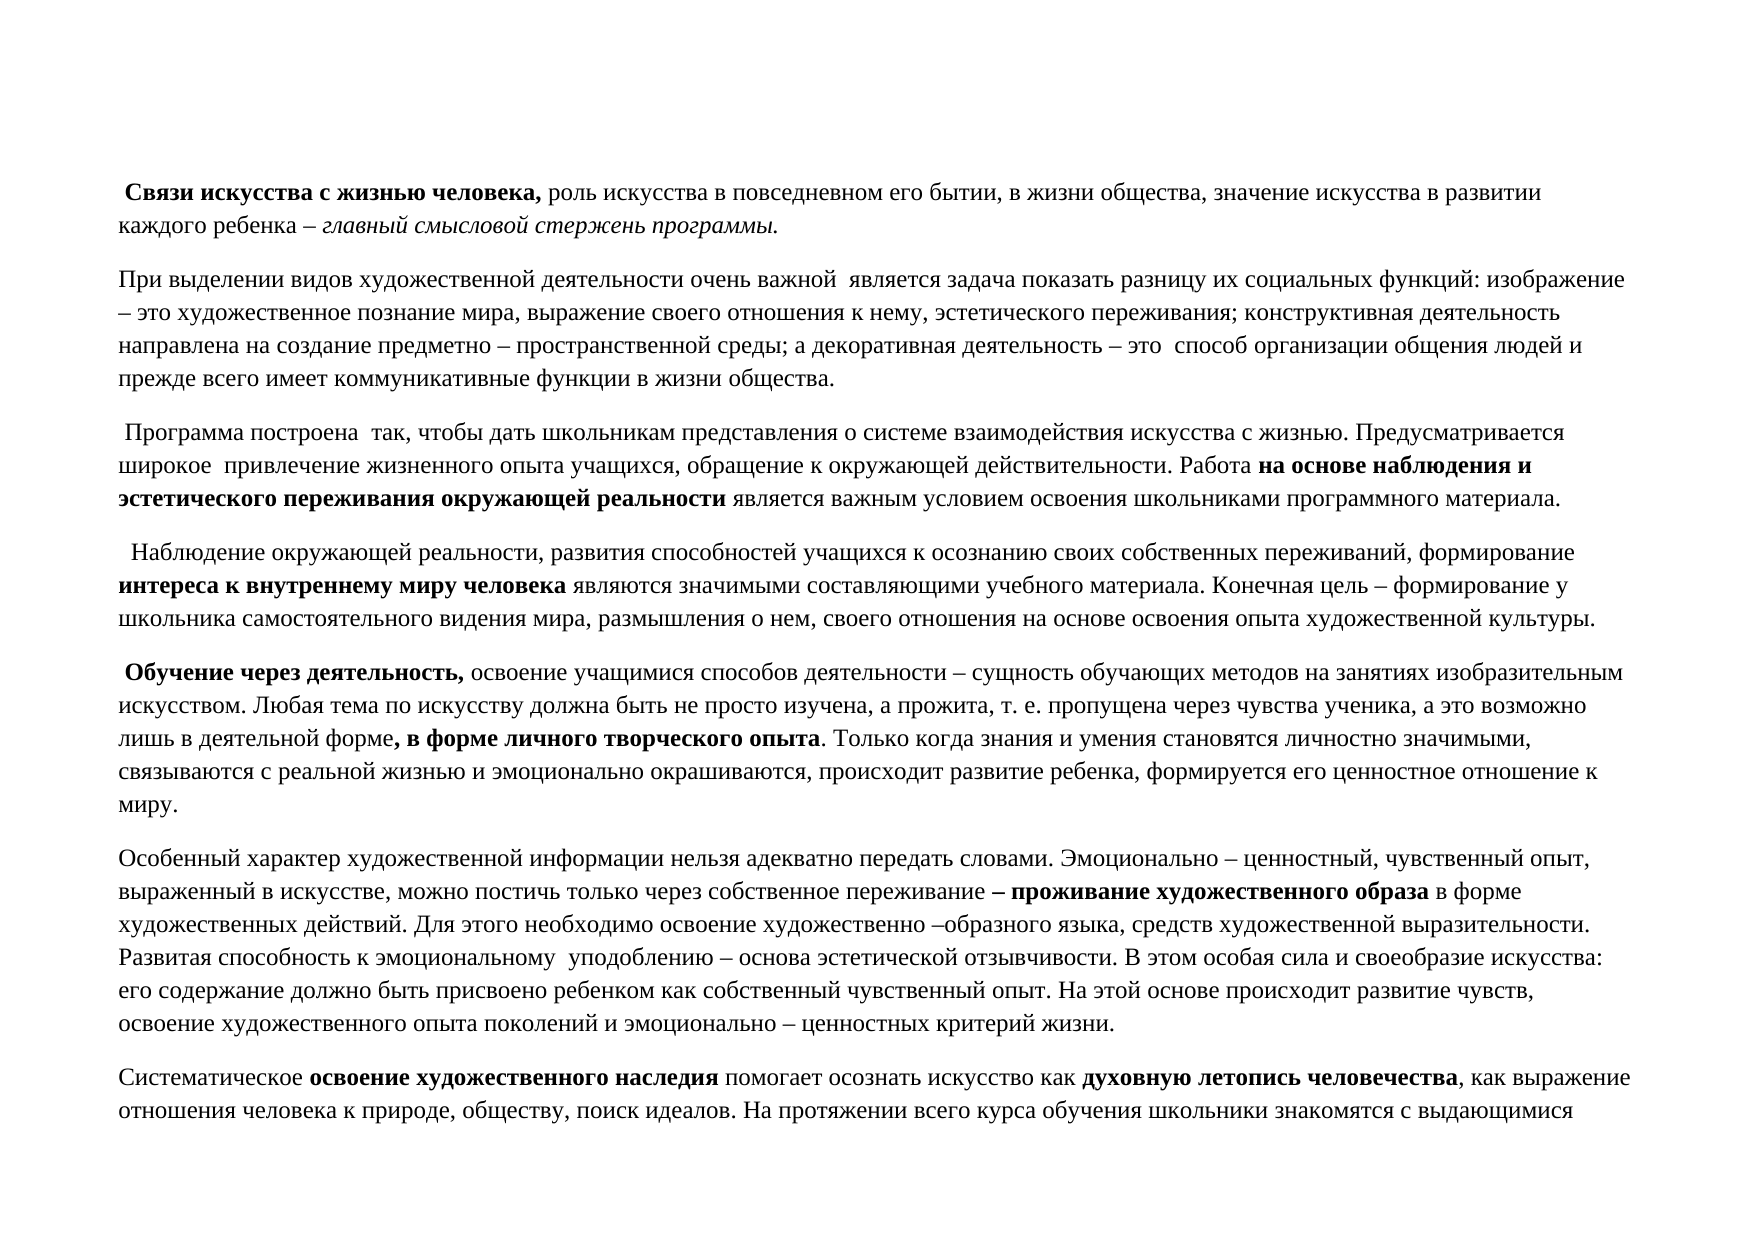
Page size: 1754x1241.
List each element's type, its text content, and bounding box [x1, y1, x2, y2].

text Программа построена так, чтобы дать школьникам представления о системе взаимодействия искусства с жизнью. Предусматривается широкое привлечение жизненного опыта учащихся, обращение к окружающей действительности. Работа на основе наблюдения и эстетического переживания окружающей реальности является важным условием освоения школьниками программного материала. [118, 417, 1636, 512]
text Обучение через деятельность, освоение учащимися способов деятельности – сущность обучающих методов на занятиях изобразительным искусством. Любая тема по искусству должна быть не просто изучена, а прожита, т. е. пропущена через чувства ученика, а это возможно лишь в деятельной форме, в форме личного творческого опыта. Только когда знания и умения становятся личностно значимыми, связываются с реальной жизнью и эмоционально окрашиваются, происходит развитие ребенка, формируется его ценностное отношение к миру. [118, 657, 1636, 818]
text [118, 1062, 1636, 1123]
text Особенный характер художественной информации нельзя адекватно передать словами. Эмоционально – ценностный, чувственный опыт, выраженный в искусстве, можно постичь только через собственное переживание – проживание художественного образа в форме художественных действий. Для этого необходимо освоение художественно –образного языка, средств художественной выразительности. Развитая способность к эмоциональному уподоблению – основа эстетической отзывчивости. В этом особая сила и своеобразие искусства: его содержание должно быть присвоено ребенком как собственный чувственный опыт. На этой основе происходит развитие чувств, освоение художественного опыта поколений и эмоционально – ценностных критерий жизни. [118, 843, 1636, 1037]
text При выделении видов художественной деятельности очень важной является задача показать разницу их социальных функций: изображение – это художественное познание мира, выражение своего отношения к нему, эстетического переживания; конструктивная деятельность направлена на создание предметно – пространственной среды; а декоративная деятельность – это способ организации общения людей и прежде всего имеет коммуникативные функции в жизни общества. [118, 264, 1636, 392]
text Связи искусства с жизнью человека, роль искусства в повседневном его бытии, в жизни общества, значение искусства в развитии каждого ребенка – главный смысловой стержень программы. [118, 177, 1636, 239]
text Наблюдение окружающей реальности, развития способностей учащихся к осознанию своих собственных переживаний, формирование интереса к внутреннему миру человека являются значимыми составляющими учебного материала. Конечная цель – формирование у школьника самостоятельного видения мира, размышления о нем, своего отношения на основе освоения опыта художественной культуры. [118, 537, 1636, 632]
